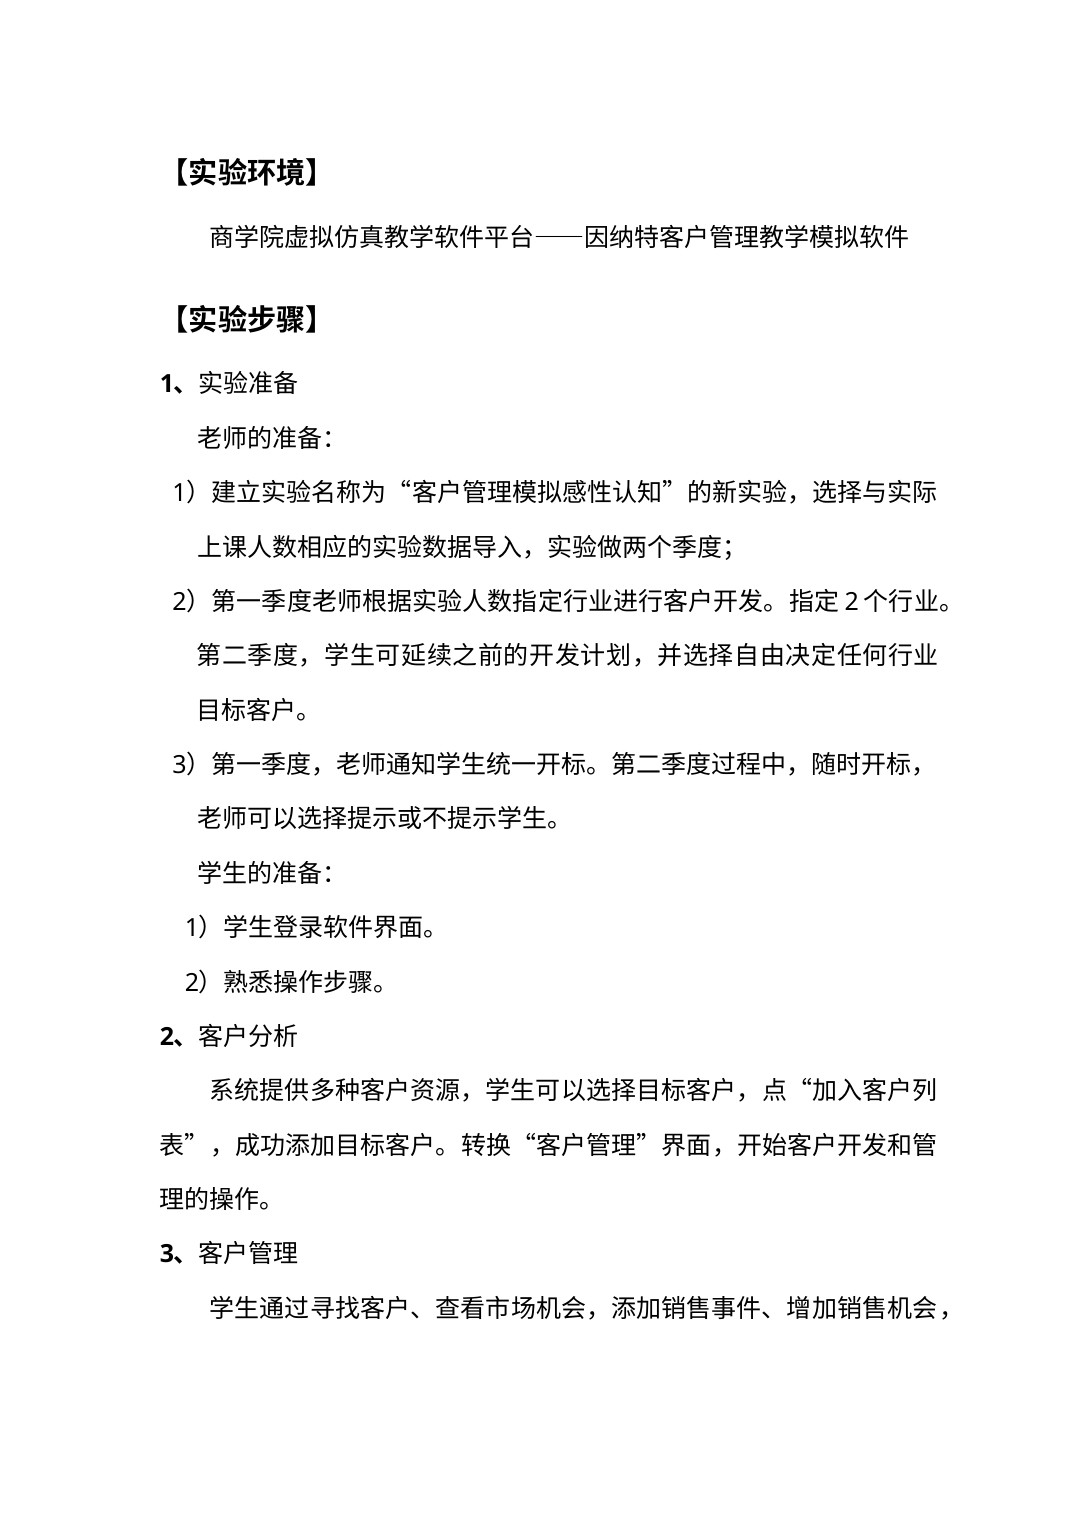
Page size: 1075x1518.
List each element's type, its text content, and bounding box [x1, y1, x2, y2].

text 学生的准备： [159, 853, 939, 889]
text 3）第一季度，老师通知学生统一开标。第二季度过程中，随时开标，老师可以选择提示或不提示学生。 [172, 744, 939, 835]
text 1）建立实验名称为“客户管理模拟感性认知”的新实验，选择与实际上课人数相应的实验数据导入，实验做两个季度； [172, 473, 939, 563]
subtitle 【实验环境】 [159, 150, 939, 192]
text 2）第一季度老师根据实验人数指定行业进行客户开发。指定2个行业。第二季度，学生可延续之前的开发计划，并选择自由决定任何行业目标客户。 [172, 581, 939, 726]
text 1、实验准备 [159, 364, 939, 400]
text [159, 1288, 939, 1324]
text 商学院虚拟仿真教学软件平台——因纳特客户管理教学模拟软件 [159, 217, 939, 253]
text 3、客户管理 [159, 1234, 939, 1270]
text 系统提供多种客户资源，学生可以选择目标客户，点“加入客户列表”，成功添加目标客户。转换“客户管理”界面，开始客户开发和管理的操作。 [159, 1071, 939, 1216]
text 老师的准备： [159, 418, 939, 454]
text 2、客户分析 [159, 1016, 939, 1053]
text 1）学生登录软件界面。 [159, 908, 939, 944]
subtitle 【实验步骤】 [159, 297, 939, 339]
text 2）熟悉操作步骤。 [159, 962, 939, 998]
